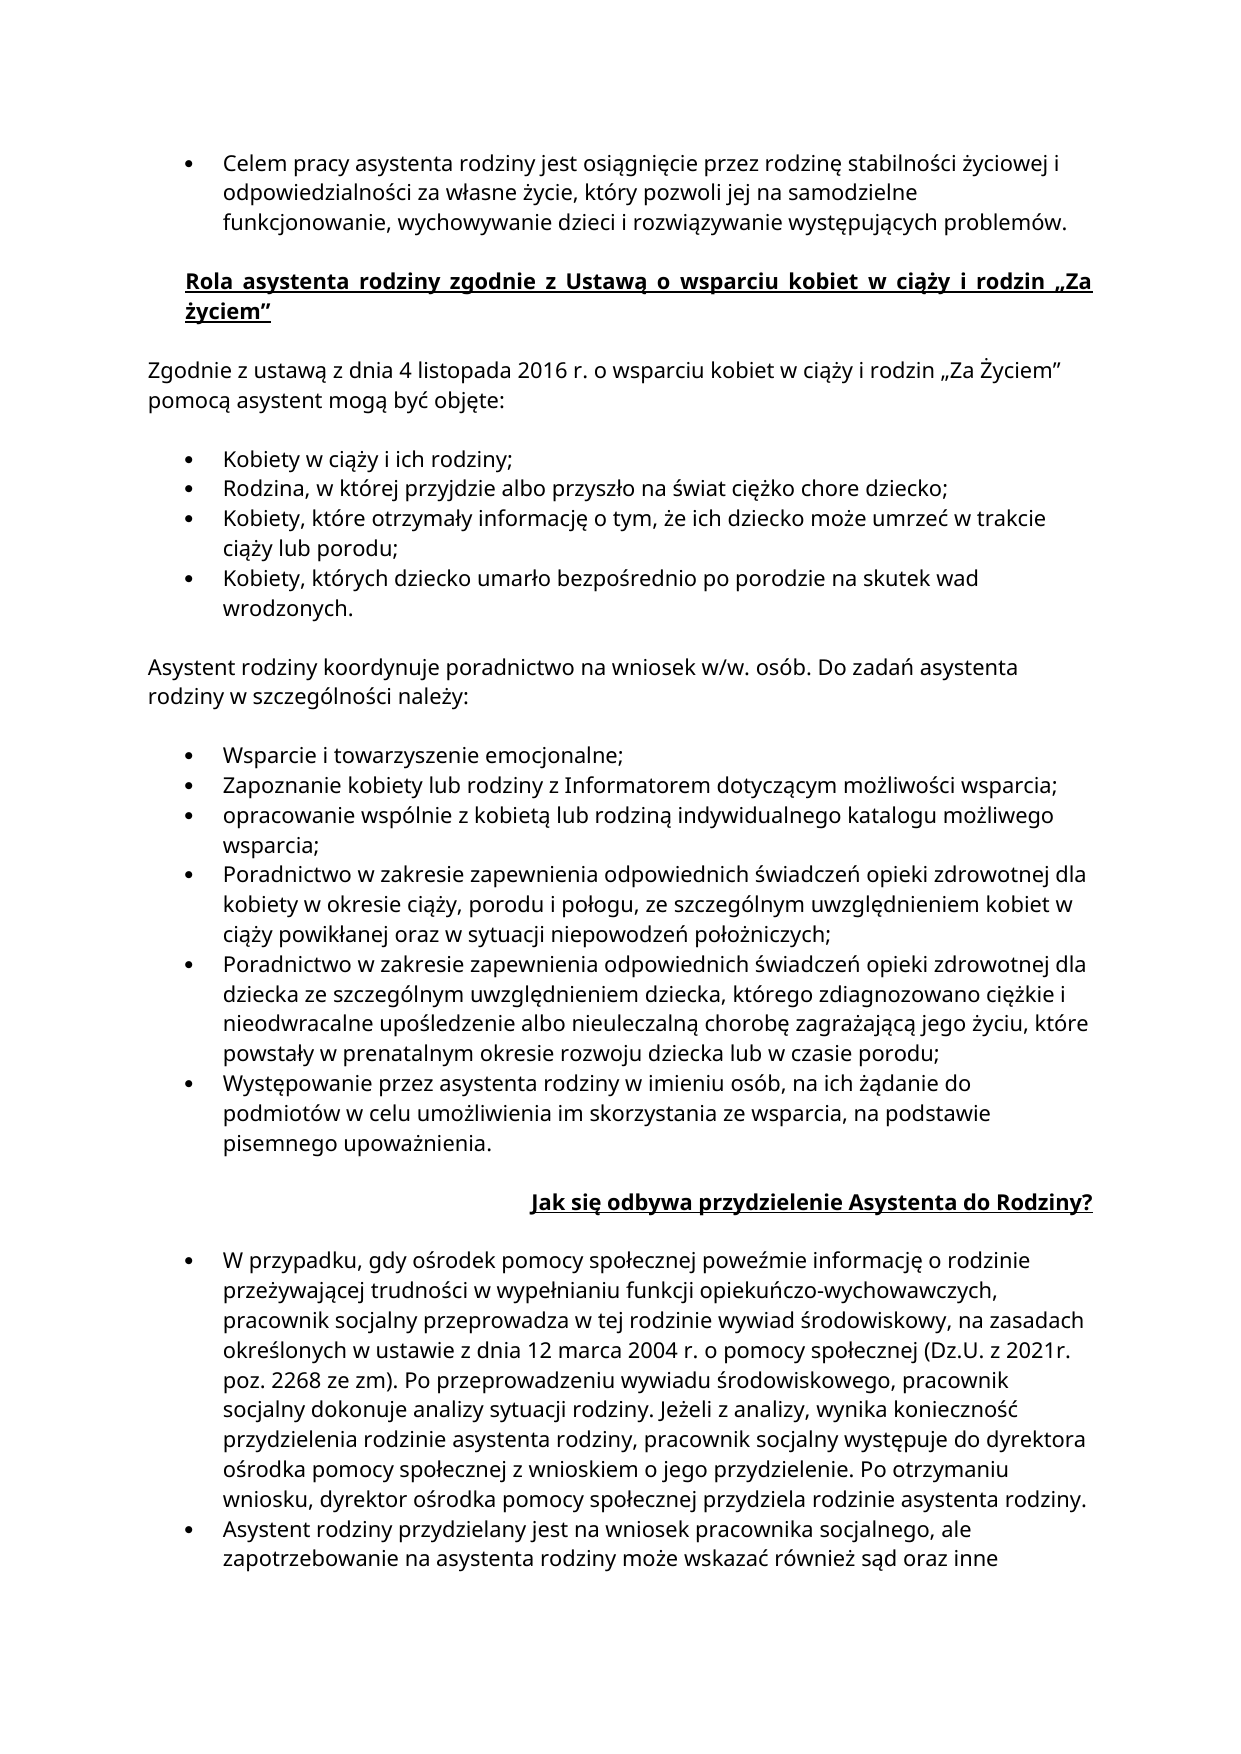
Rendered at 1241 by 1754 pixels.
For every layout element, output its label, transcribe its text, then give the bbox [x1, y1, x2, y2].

list opracowanie wspólnie z kobietą lub rodziną indywidualnego katalogu możliwego wsparcia; [185, 800, 1093, 859]
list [185, 1514, 1093, 1573]
text Zgodnie z ustawą z dnia 4 listopada 2016 r. o wsparciu kobiet w ciąży i rodzin „Za Życiem” pomocą asystent mogą być objęte: [148, 355, 1093, 414]
list Rodzina, w której przyjdzie albo przyszło na świat ciężko chore dziecko; [185, 473, 1093, 503]
text Rola asystenta rodziny zgodnie z Ustawą o wsparciu kobiet w ciąży i rodzin „Za życiem” [185, 293, 1093, 326]
list Kobiety, których dziecko umarło bezpośrednio po porodzie na skutek wad wrodzonych. [185, 563, 1093, 622]
text Jak się odbywa przydzielenie Asystenta do Rodziny? [148, 1187, 1093, 1216]
list Wsparcie i towarzyszenie emocjonalne; [185, 740, 1093, 770]
list Kobiety w ciąży i ich rodziny; [185, 444, 1093, 473]
text Rola asystenta rodziny zgodnie z Ustawą o wsparciu kobiet w ciąży i rodzin „Za życiem” [185, 266, 1093, 291]
text Asystent rodziny koordynuje poradnictwo na wniosek w/w. osób. Do zadań asystenta rodziny w szczególności należy: [148, 652, 1093, 711]
list Poradnictwo w zakresie zapewnienia odpowiednich świadczeń opieki zdrowotnej dla kobiety w okresie ciąży, porodu i połogu, ze szczególnym uwzględnieniem kobiet w ciąży powikłanej oraz w sytuacji niepowodzeń położniczych; [185, 859, 1093, 949]
list W przypadku, gdy ośrodek pomocy społecznej poweźmie informację o rodzinie przeżywającej trudności w wypełnianiu funkcji opiekuńczo-wychowawczych, pracownik socjalny przeprowadza w tej rodzinie wywiad środowiskowy, na zasadach określonych w ustawie z dnia 12 marca 2004 r. o pomocy społecznej (Dz.U. z 2021r. poz. 2268 ze zm). Po przeprowadzeniu wywiadu środowiskowego, pracownik socjalny dokonuje analizy sytuacji rodziny. Jeżeli z analizy, wynika konieczność przydzielenia rodzinie asystenta rodziny, pracownik socjalny występuje do dyrektora ośrodka pomocy społecznej z wnioskiem o jego przydzielenie. Po otrzymaniu wniosku, dyrektor ośrodka pomocy społecznej przydziela rodzinie asystenta rodziny. [185, 1246, 1093, 1514]
list Celem pracy asystenta rodziny jest osiągnięcie przez rodzinę stabilności życiowej i odpowiedzialności za własne życie, który pozwoli jej na samodzielne funkcjonowanie, wychowywanie dzieci i rozwiązywanie występujących problemów. [185, 148, 1093, 237]
list Kobiety, które otrzymały informację o tym, że ich dziecko może umrzeć w trakcie ciąży lub porodu; [185, 503, 1093, 563]
list Poradnictwo w zakresie zapewnienia odpowiednich świadczeń opieki zdrowotnej dla dziecka ze szczególnym uwzględnieniem dziecka, którego zdiagnozowano ciężkie i nieodwracalne upośledzenie albo nieuleczalną chorobę zagrażającą jego życiu, które powstały w prenatalnym okresie rozwoju dziecka lub w czasie porodu; [185, 949, 1093, 1068]
list Występowanie przez asystenta rodziny w imieniu osób, na ich żądanie do podmiotów w celu umożliwienia im skorzystania ze wsparcia, na podstawie pisemnego upoważnienia. [185, 1068, 1093, 1157]
list Zapoznanie kobiety lub rodziny z Informatorem dotyczącym możliwości wsparcia; [185, 770, 1093, 800]
